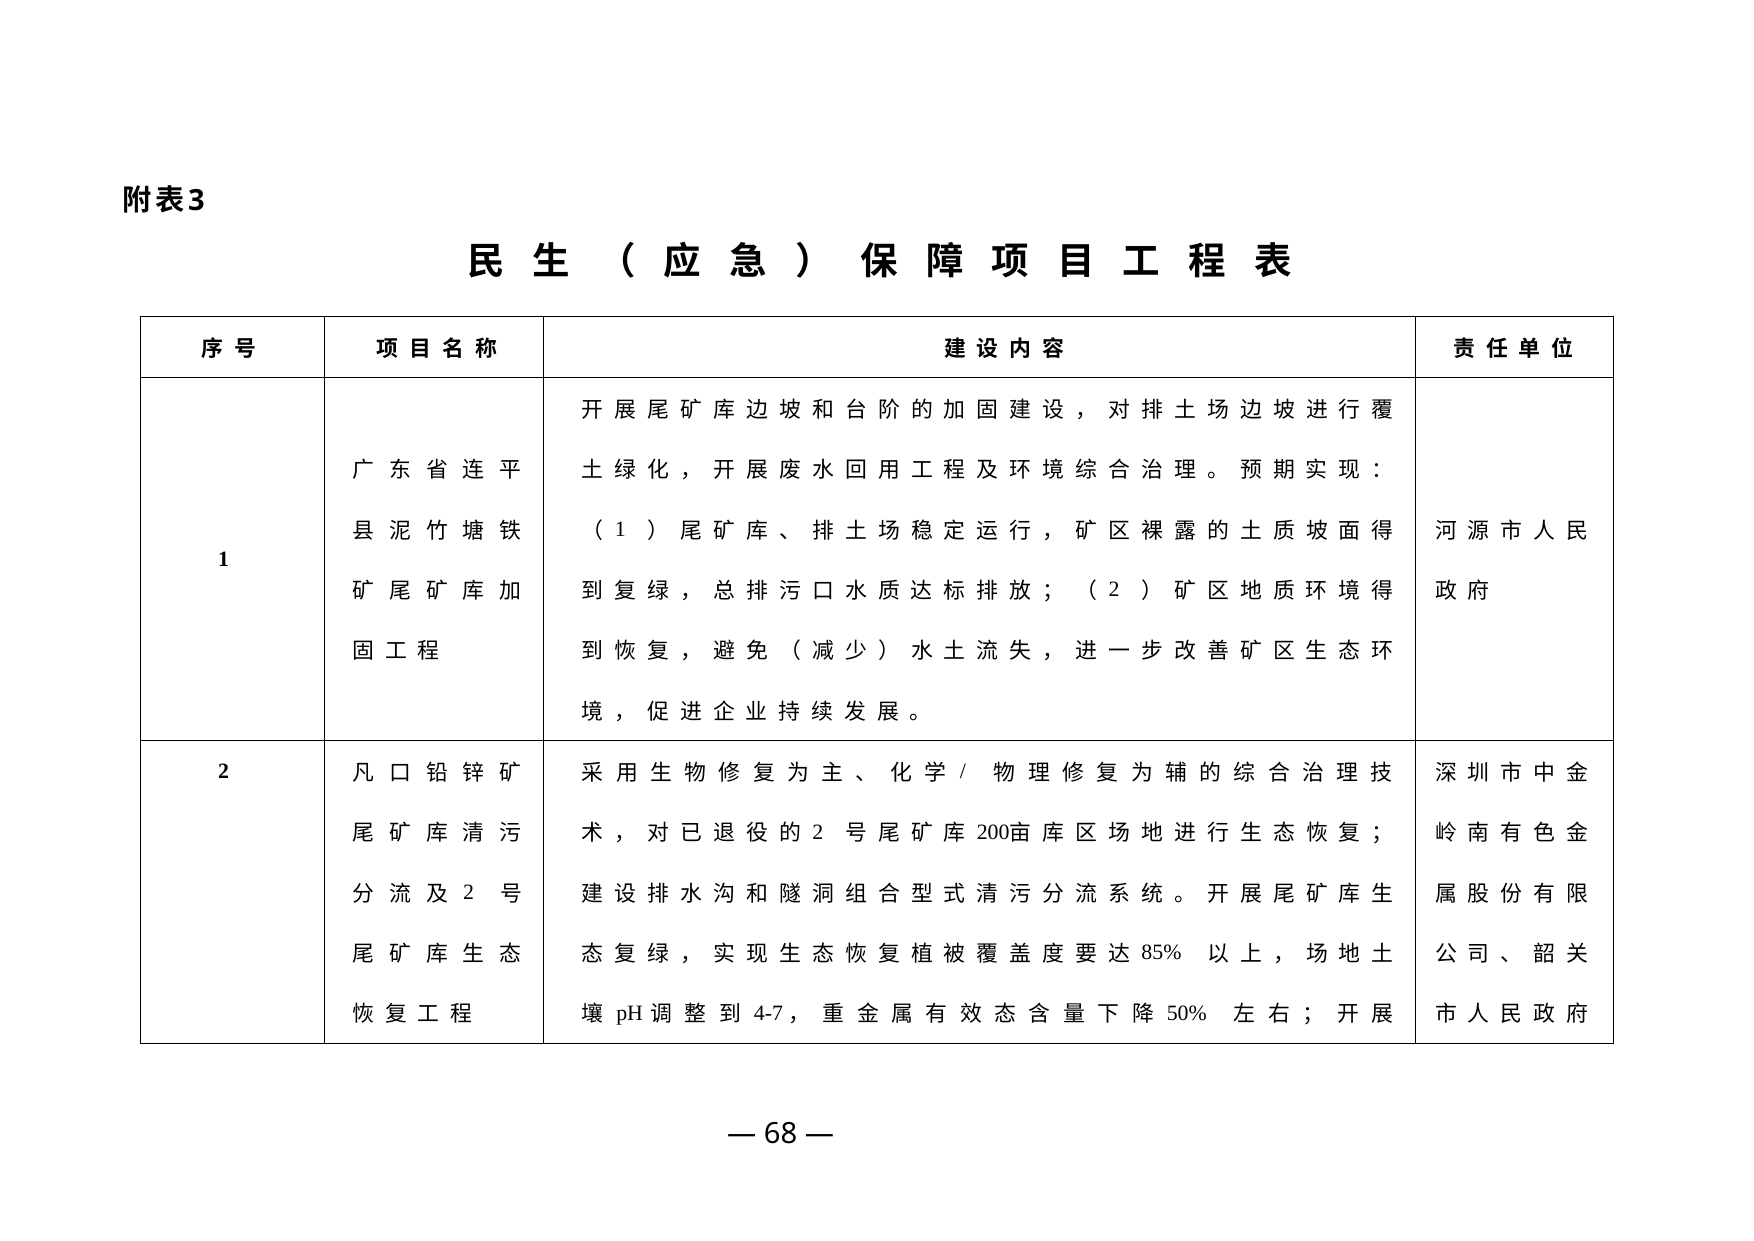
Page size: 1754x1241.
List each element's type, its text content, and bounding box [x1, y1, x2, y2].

table_header 建设内容 [544, 317, 1415, 377]
table_cell 1 [141, 378, 324, 740]
table_header 序号 [141, 317, 324, 377]
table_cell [325, 741, 543, 1042]
subtitle 民生（应急）保障项目工程表 [122, 228, 1632, 288]
table_header 项目名称 [325, 317, 543, 377]
table_cell 2 [141, 741, 324, 1042]
table_header 责任单位 [1416, 317, 1613, 377]
text 附表3 [122, 168, 1632, 228]
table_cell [1416, 741, 1613, 1042]
table_cell 广东省连平县泥竹塘铁矿尾矿库加固工程 [325, 378, 543, 740]
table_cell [544, 741, 1415, 1042]
table_cell 开展尾矿库边坡和台阶的加固建设，对排土场边坡进行覆土绿化，开展废水回用工程及环境综合治理。预期实现：（1）尾矿库、排土场稳定运行，矿区裸露的土质坡面得到复绿，总排污口水质达标排放；（2）矿区地质环境得到恢复，避免（减少）水土流失，进一步改善矿区生态环境，促进企业持续发展。 [544, 378, 1415, 740]
table_cell 河源市人民政府 [1416, 378, 1613, 740]
